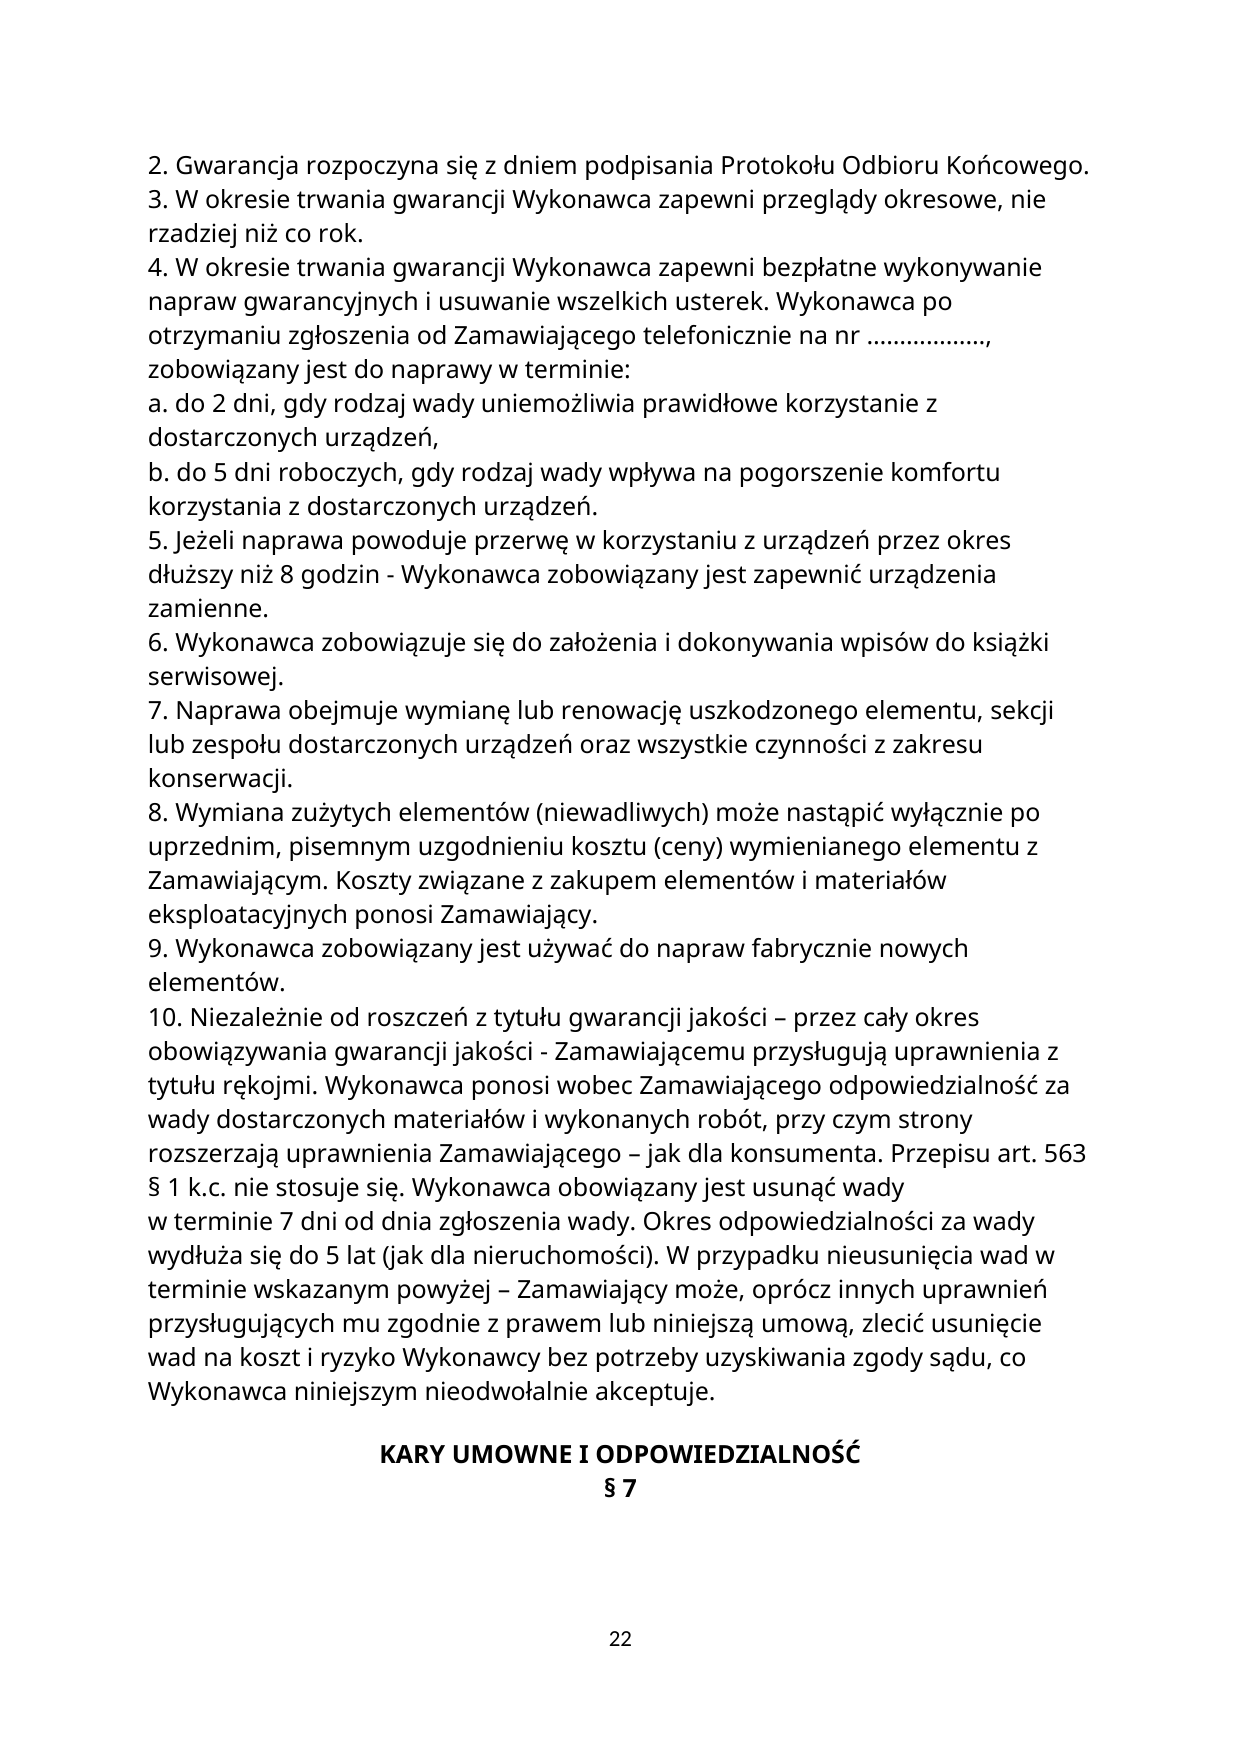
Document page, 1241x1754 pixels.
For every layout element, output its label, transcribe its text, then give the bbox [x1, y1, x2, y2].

text 2. Gwarancja rozpoczyna się z dniem podpisania Protokołu Odbioru Końcowego. [148, 148, 1093, 182]
text 4. W okresie trwania gwarancji Wykonawca zapewni bezpłatne wykonywanie napraw gwarancyjnych i usuwanie wszelkich usterek. Wykonawca po otrzymaniu zgłoszenia od Zamawiającego telefonicznie na nr ………………, zobowiązany jest do naprawy w terminie: [148, 250, 1093, 386]
text a. do 2 dni, gdy rodzaj wady uniemożliwia prawidłowe korzystanie z dostarczonych urządzeń, [148, 386, 1093, 454]
text 9. Wykonawca zobowiązany jest używać do napraw fabrycznie nowych elementów. [148, 931, 1093, 999]
text 8. Wymiana zużytych elementów (niewadliwych) może nastąpić wyłącznie po uprzednim, pisemnym uzgodnieniu kosztu (ceny) wymienianego elementu z Zamawiającym. Koszty związane z zakupem elementów i materiałów eksploatacyjnych ponosi Zamawiający. [148, 795, 1093, 931]
text KARY UMOWNE I ODPOWIEDZIALNOŚĆ [148, 1436, 1093, 1470]
text 5. Jeżeli naprawa powoduje przerwę w korzystaniu z urządzeń przez okres dłuższy niż 8 godzin - Wykonawca zobowiązany jest zapewnić urządzenia zamienne. [148, 522, 1093, 624]
text w terminie 7 dni od dnia zgłoszenia wady. Okres odpowiedzialności za wady wydłuża się do 5 lat (jak dla nieruchomości). W przypadku nieusunięcia wad w terminie wskazanym powyżej – Zamawiający może, oprócz innych uprawnień przysługujących mu zgodnie z prawem lub niniejszą umową, zlecić usunięcie wad na koszt i ryzyko Wykonawcy bez potrzeby uzyskiwania zgody sądu, co Wykonawca niniejszym nieodwołalnie akceptuje. [148, 1203, 1093, 1408]
text 3. W okresie trwania gwarancji Wykonawca zapewni przeglądy okresowe, nie rzadziej niż co rok. [148, 182, 1093, 250]
text 10. Niezależnie od roszczeń z tytułu gwarancji jakości – przez cały okres obowiązywania gwarancji jakości - Zamawiającemu przysługują uprawnienia z tytułu rękojmi. Wykonawca ponosi wobec Zamawiającego odpowiedzialność za wady dostarczonych materiałów i wykonanych robót, przy czym strony rozszerzają uprawnienia Zamawiającego – jak dla konsumenta. Przepisu art. 563 § 1 k.c. nie stosuje się. Wykonawca obowiązany jest usunąć wady [148, 999, 1093, 1203]
text 7. Naprawa obejmuje wymianę lub renowację uszkodzonego elementu, sekcji lub zespołu dostarczonych urządzeń oraz wszystkie czynności z zakresu konserwacji. [148, 693, 1093, 795]
text b. do 5 dni roboczych, gdy rodzaj wady wpływa na pogorszenie komfortu korzystania z dostarczonych urządzeń. [148, 454, 1093, 522]
text § 7 [148, 1470, 1093, 1504]
text 6. Wykonawca zobowiązuje się do założenia i dokonywania wpisów do książki serwisowej. [148, 624, 1093, 693]
